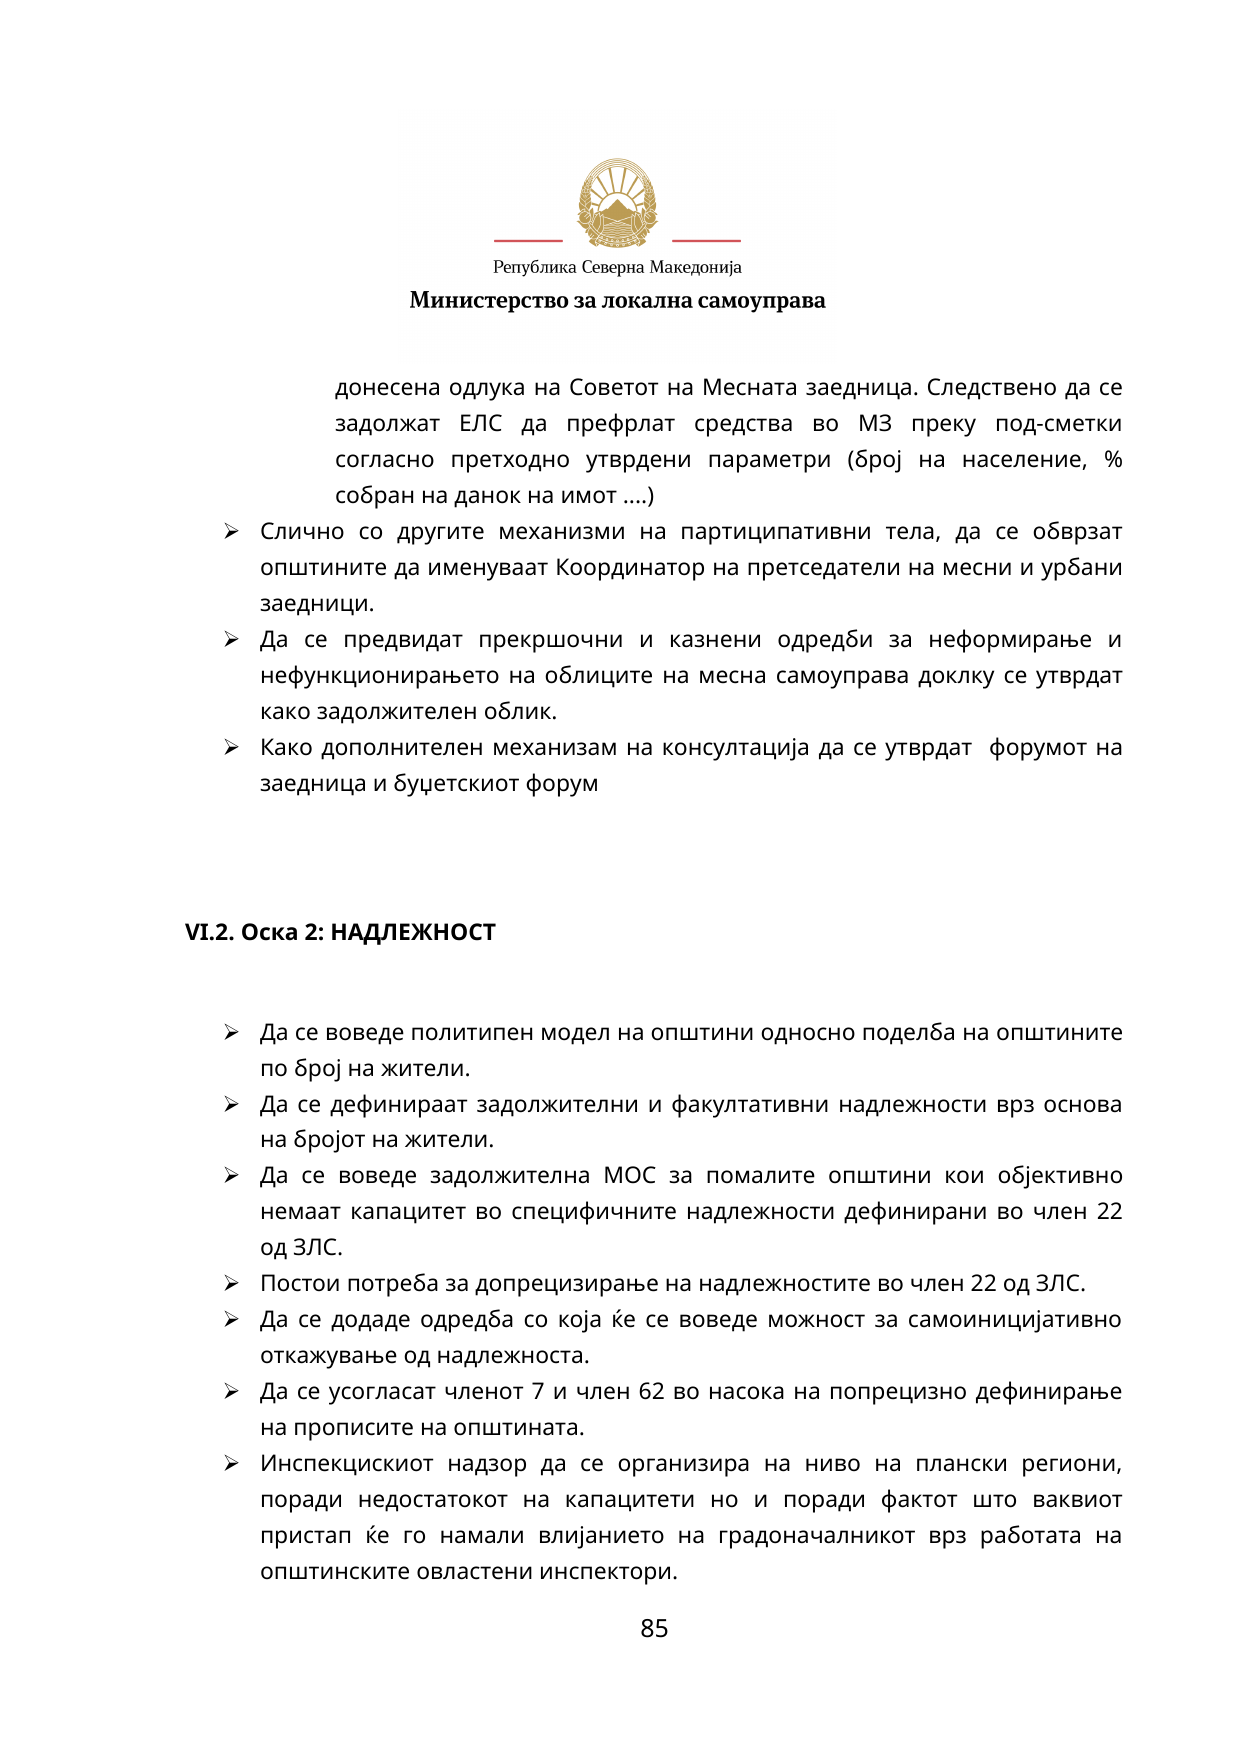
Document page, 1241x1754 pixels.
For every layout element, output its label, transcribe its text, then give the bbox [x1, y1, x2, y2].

list Постои потреба за допрецизирање на надлежностите во член 22 од ЗЛС. [222, 1267, 1124, 1298]
list Да се предвидат прекршочни и казнени одредби за неформирање и нефункционирањето на облиците на месна самоуправа доклку се утврдат како задолжителен облик. [222, 623, 1124, 726]
list Инспекцискиот надзор да се организира на ниво на плански региони, поради недостатокот на капацитети но и поради фактот што ваквиот пристап ќе го намали влијанието на градоначалникот врз работата на општинските овластени инспектори. [222, 1447, 1124, 1586]
list Да се воведе политипен модел на општини односно поделба на општините по број на жители. [222, 1016, 1124, 1083]
subtitle VI.2. Оска 2: НАДЛЕЖНОСТ [185, 916, 1124, 947]
list Да се додаде одредба со која ќе се воведе можност за самоиницијативно откажување од надлежноста. [222, 1303, 1124, 1370]
list Да се дефинираат задолжителни и факултативни надлежности врз основа на бројот на жители. [222, 1087, 1124, 1155]
list Слично со другите механизми на партиципативни тела, да се обврзат општините да именуваат Координатор на претседатели на месни и урбани заедници. [222, 515, 1124, 618]
list Да се усогласат членот 7 и член 62 во насока на попрецизно дефинирање на прописите на општината. [222, 1375, 1124, 1442]
list Да се воведе задолжителна МОС за помалите општини кои објективно немаат капацитет во специфичните надлежности дефинирани во член 22 од ЗЛС. [222, 1159, 1124, 1262]
picture [398, 109, 837, 364]
list Како дополнителен механизам на консултација да се утврдат форумот на заедница и буџетскиот форум [222, 731, 1124, 798]
